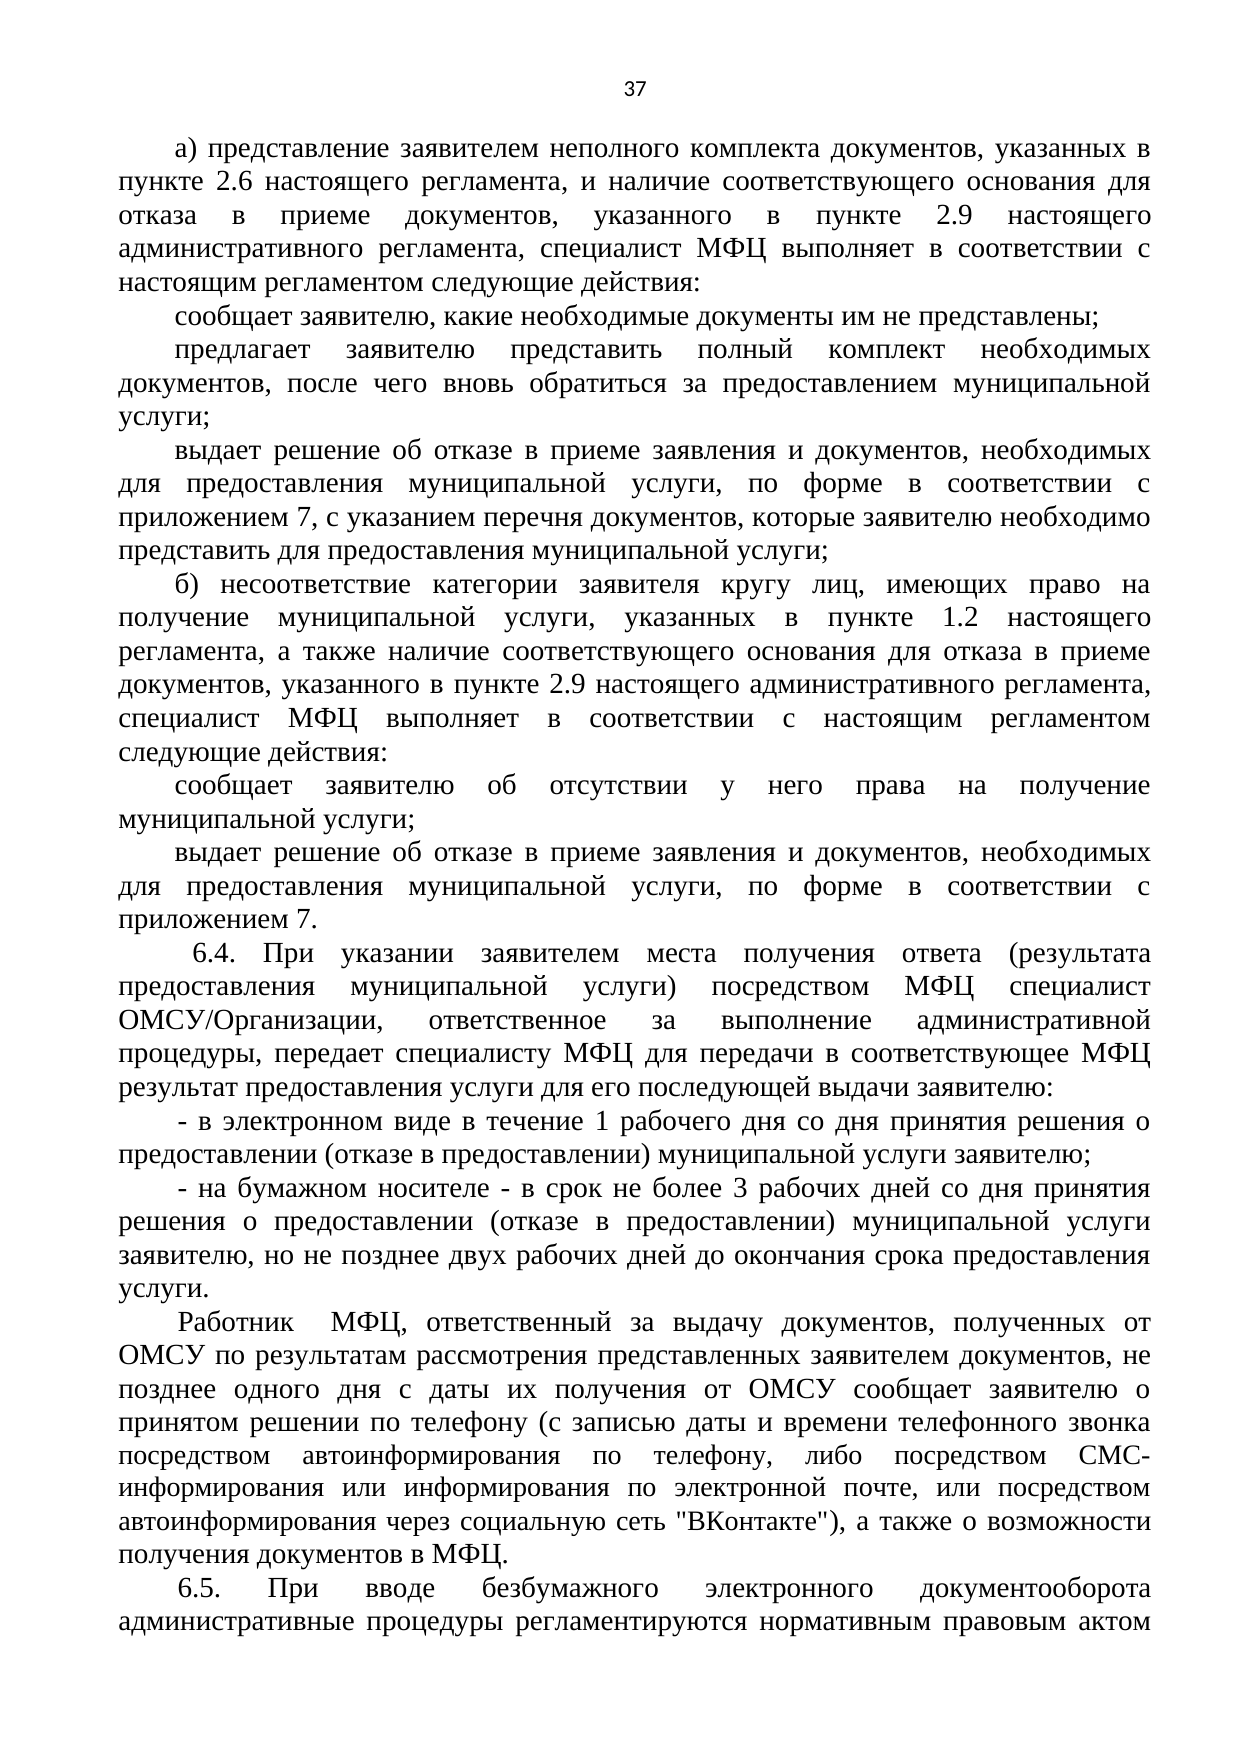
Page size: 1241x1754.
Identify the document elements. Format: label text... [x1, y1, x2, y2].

text выдает решение об отказе в приеме заявления и документов, необходимых для предоставления муниципальной услуги, по форме в соответствии с приложением 7. [118, 834, 1152, 935]
text предлагает заявителю представить полный комплект необходимых документов, после чего вновь обратиться за предоставлением муниципальной услуги; [118, 331, 1152, 432]
text сообщает заявителю, какие необходимые документы им не представлены; [118, 298, 1152, 331]
text а) представление заявителем неполного комплекта документов, указанных в пункте 2.6 настоящего регламента, и наличие соответствующего основания для отказа в приеме документов, указанного в пункте 2.9 настоящего административного регламента, специалист МФЦ выполняет в соответствии с настоящим регламентом следующие действия: [118, 130, 1152, 298]
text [118, 1570, 1152, 1637]
text сообщает заявителю об отсутствии у него права на получение муниципальной услуги; [118, 767, 1152, 834]
text - в электронном виде в течение 1 рабочего дня со дня принятия решения о предоставлении (отказе в предоставлении) муниципальной услуги заявителю; [118, 1103, 1152, 1170]
text Работник МФЦ, ответственный за выдачу документов, полученных от ОМСУ по результатам рассмотрения представленных заявителем документов, не позднее одного дня с даты их получения от ОМСУ сообщает заявителю о принятом решении по телефону (с записью даты и времени телефонного звонка посредством автоинформирования по телефону, либо посредством СМС-информирования или информирования по электронной почте, или посредством автоинформирования через социальную сеть "ВКонтакте"), а также о возможности получения документов в МФЦ. [118, 1304, 1152, 1570]
text б) несоответствие категории заявителя кругу лиц, имеющих право на получение муниципальной услуги, указанных в пункте 1.2 настоящего регламента, а также наличие соответствующего основания для отказа в приеме документов, указанного в пункте 2.9 настоящего административного регламента, специалист МФЦ выполняет в соответствии с настоящим регламентом следующие действия: [118, 566, 1152, 767]
text 6.4. При указании заявителем места получения ответа (результата предоставления муниципальной услуги) посредством МФЦ специалист ОМСУ/Организации, ответственное за выполнение административной процедуры, передает специалисту МФЦ для передачи в соответствующее МФЦ результат предоставления услуги для его последующей выдачи заявителю: [118, 935, 1152, 1103]
text выдает решение об отказе в приеме заявления и документов, необходимых для предоставления муниципальной услуги, по форме в соответствии с приложением 7, с указанием перечня документов, которые заявителю необходимо представить для предоставления муниципальной услуги; [118, 432, 1152, 566]
text - на бумажном носителе - в срок не более 3 рабочих дней со дня принятия решения о предоставлении (отказе в предоставлении) муниципальной услуги заявителю, но не позднее двух рабочих дней до окончания срока предоставления услуги. [118, 1170, 1152, 1304]
